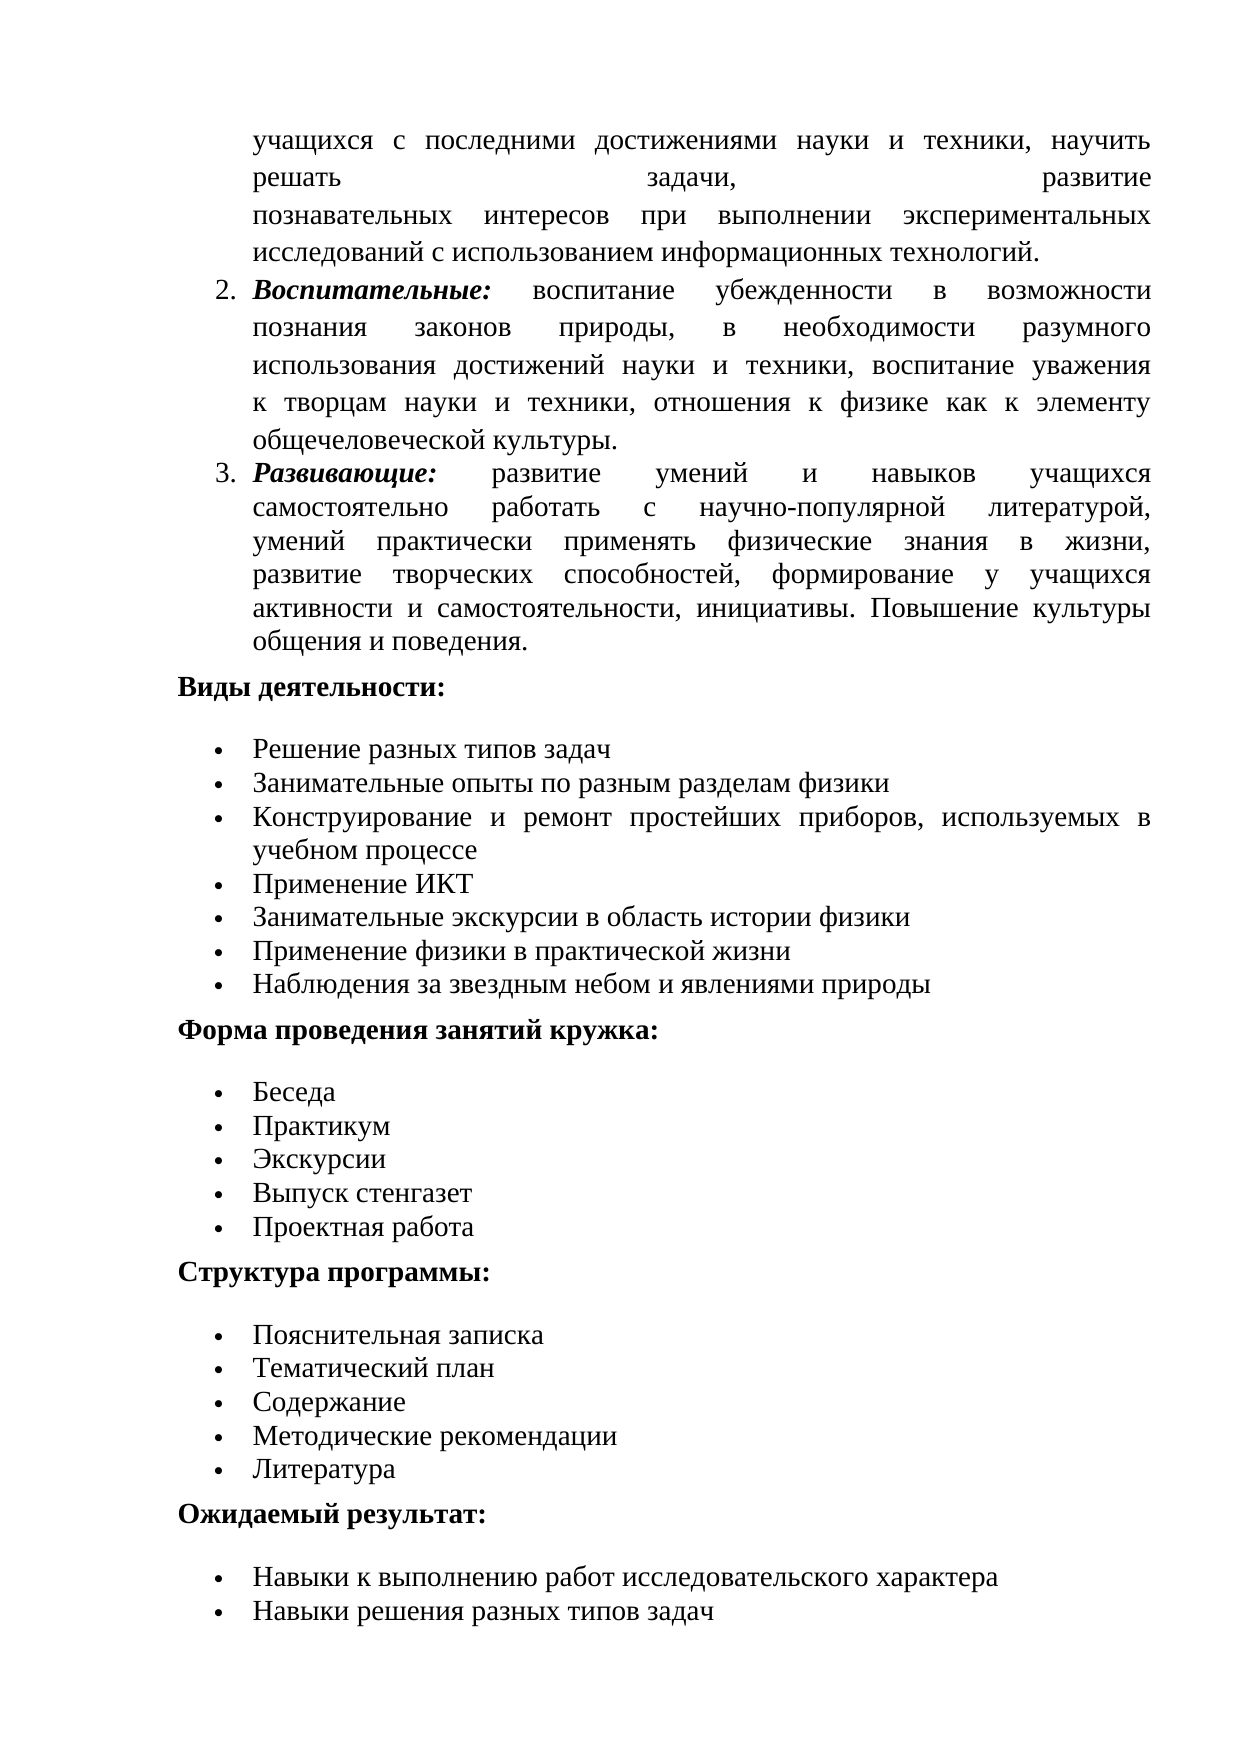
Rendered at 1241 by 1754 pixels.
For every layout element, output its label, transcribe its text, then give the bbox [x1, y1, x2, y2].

list Применение ИКТ [215, 866, 1152, 899]
list Содержание [215, 1384, 1152, 1418]
text Форма проведения занятий кружка: [177, 1012, 1152, 1045]
list Применение физики в практической жизни [215, 933, 1152, 966]
list Навыки к выполнению работ исследовательского характера [215, 1559, 1152, 1593]
text Структура программы: [177, 1254, 1152, 1288]
list Литература [215, 1451, 1152, 1485]
list Развивающие: развитие умений и навыков учащихся самостоятельно работать с научно-популярной литературой, умений практически применять физические знания в жизни, развитие творческих способностей, формирование у учащихся активности и самостоятельности, инициативы. Повышение культуры общения и поведения. [215, 456, 1152, 657]
list Практикум [215, 1108, 1152, 1142]
list Экскурсии [215, 1142, 1152, 1175]
list Тематический план [215, 1351, 1152, 1384]
list Решение разных типов задач [215, 732, 1152, 765]
list Конструирование и ремонт простейших приборов, используемых в учебном процессе [215, 799, 1152, 866]
list Методические рекомендации [215, 1418, 1152, 1451]
list Проектная работа [215, 1209, 1152, 1242]
text Ожидаемый результат: [177, 1497, 1152, 1530]
text Виды деятельности: [177, 669, 1152, 702]
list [215, 118, 1152, 268]
list Воспитательные: воспитание убежденности в возможности познания законов природы, в необходимости разумного использования достижений науки и техники, воспитание уважения к творцам науки и техники, отношения к физике как к элементу общечеловеческой культуры. [215, 268, 1152, 456]
list Занимательные экскурсии в область истории физики [215, 899, 1152, 933]
list Пояснительная записка [215, 1317, 1152, 1351]
list Беседа [215, 1074, 1152, 1108]
list Наблюдения за звездным небом и явлениями природы [215, 966, 1152, 1000]
list Занимательные опыты по разным разделам физики [215, 765, 1152, 799]
list Навыки решения разных типов задач [215, 1593, 1152, 1626]
list Выпуск стенгазет [215, 1175, 1152, 1209]
